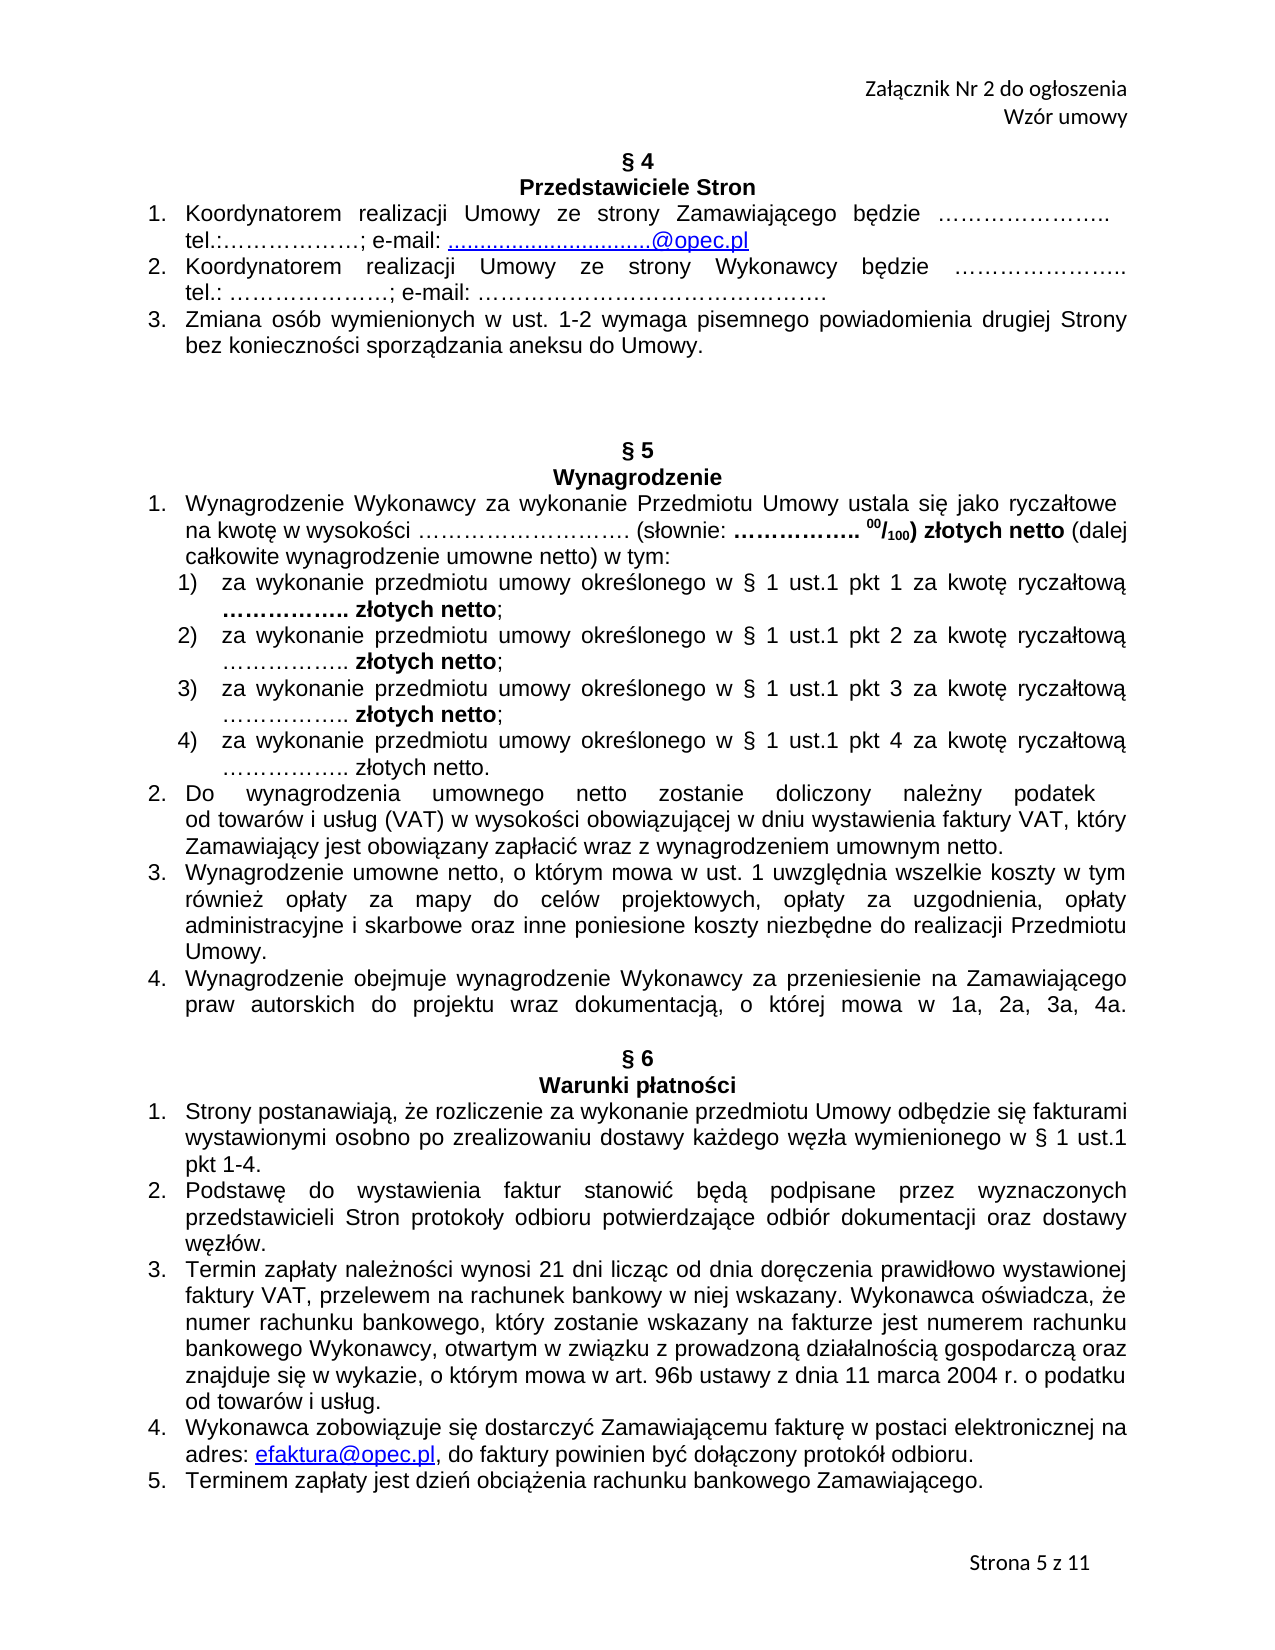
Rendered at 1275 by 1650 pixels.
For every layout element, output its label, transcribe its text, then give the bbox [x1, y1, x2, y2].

list za wykonanie przedmiotu umowy określonego w § 1 ust.1 pkt 4 za kwotę ryczałtową …………….. złotych netto. [177, 727, 1127, 780]
text Warunki płatności [148, 1072, 1127, 1098]
text § 4 [148, 148, 1127, 174]
list Terminem zapłaty jest dzień obciążenia rachunku bankowego Zamawiającego. [148, 1467, 1127, 1493]
text Wynagrodzenie [148, 464, 1127, 490]
list Termin zapłaty należności wynosi 21 dni licząc od dnia doręczenia prawidłowo wystawionej faktury VAT, przelewem na rachunek bankowy w niej wskazany. Wykonawca oświadcza, że numer rachunku bankowego, który zostanie wskazany na fakturze jest numerem rachunku bankowego Wykonawcy, otwartym w związku z prowadzoną działalnością gospodarczą oraz znajduje się w wykazie, o którym mowa w art. 96b ustawy z dnia 11 marca 2004 r. o podatku od towarów i usług. [148, 1256, 1127, 1414]
list Do wynagrodzenia umownego netto zostanie doliczony należny podatek od towarów i usług (VAT) w wysokości obowiązującej w dniu wystawienia faktury VAT, który Zamawiający jest obowiązany zapłacić wraz z wynagrodzeniem umownym netto. [148, 780, 1127, 859]
text § 6 [148, 1045, 1127, 1072]
text § 5 [148, 437, 1127, 464]
list Strony postanawiają, że rozliczenie za wykonanie przedmiotu Umowy odbędzie się fakturami wystawionymi osobno po zrealizowaniu dostawy każdego węzła wymienionego w § 1 ust.1 pkt 1-4. [148, 1098, 1127, 1177]
list Koordynatorem realizacji Umowy ze strony Wykonawcy będzie ………………….. tel.: …………………; e-mail: ………………………………………. [148, 253, 1127, 306]
list za wykonanie przedmiotu umowy określonego w § 1 ust.1 pkt 1 za kwotę ryczałtową …………….. złotych netto; [177, 569, 1127, 622]
list Podstawę do wystawienia faktur stanowić będą podpisane przez wyznaczonych przedstawicieli Stron protokoły odbioru potwierdzające odbiór dokumentacji oraz dostawy węzłów. [148, 1177, 1127, 1256]
list Koordynatorem realizacji Umowy ze strony Zamawiającego będzie ………………….. tel.:………………; e-mail: ................................@opec.pl [148, 200, 1127, 253]
list Wynagrodzenie obejmuje wynagrodzenie Wykonawcy za przeniesienie na Zamawiającego praw autorskich do projektu wraz dokumentacją, o której mowa w 1a, 2a, 3a, 4a. [148, 964, 1127, 1045]
list Wynagrodzenie umowne netto, o którym mowa w ust. 1 uwzględnia wszelkie koszty w tym również opłaty za mapy do celów projektowych, opłaty za uzgodnienia, opłaty administracyjne i skarbowe oraz inne poniesione koszty niezbędne do realizacji Przedmiotu Umowy. [148, 859, 1127, 964]
list Zmiana osób wymienionych w ust. 1-2 wymaga pisemnego powiadomienia drugiej Strony bez konieczności sporządzania aneksu do Umowy. [148, 306, 1127, 358]
list za wykonanie przedmiotu umowy określonego w § 1 ust.1 pkt 2 za kwotę ryczałtową …………….. złotych netto; [177, 622, 1127, 675]
list Wykonawca zobowiązuje się dostarczyć Zamawiającemu fakturę w postaci elektronicznej na adres: efaktura@opec.pl, do faktury powinien być dołączony protokół odbioru. [148, 1414, 1127, 1467]
list Wynagrodzenie Wykonawcy za wykonanie Przedmiotu Umowy ustala się jako ryczałtowe na kwotę w wysokości ………………………. (słownie: …………….. 00/100) złotych netto (dalej całkowite wynagrodzenie umowne netto) w tym: [148, 490, 1127, 569]
list za wykonanie przedmiotu umowy określonego w § 1 ust.1 pkt 3 za kwotę ryczałtową …………….. złotych netto; [177, 675, 1127, 727]
text Przedstawiciele Stron [148, 174, 1127, 200]
